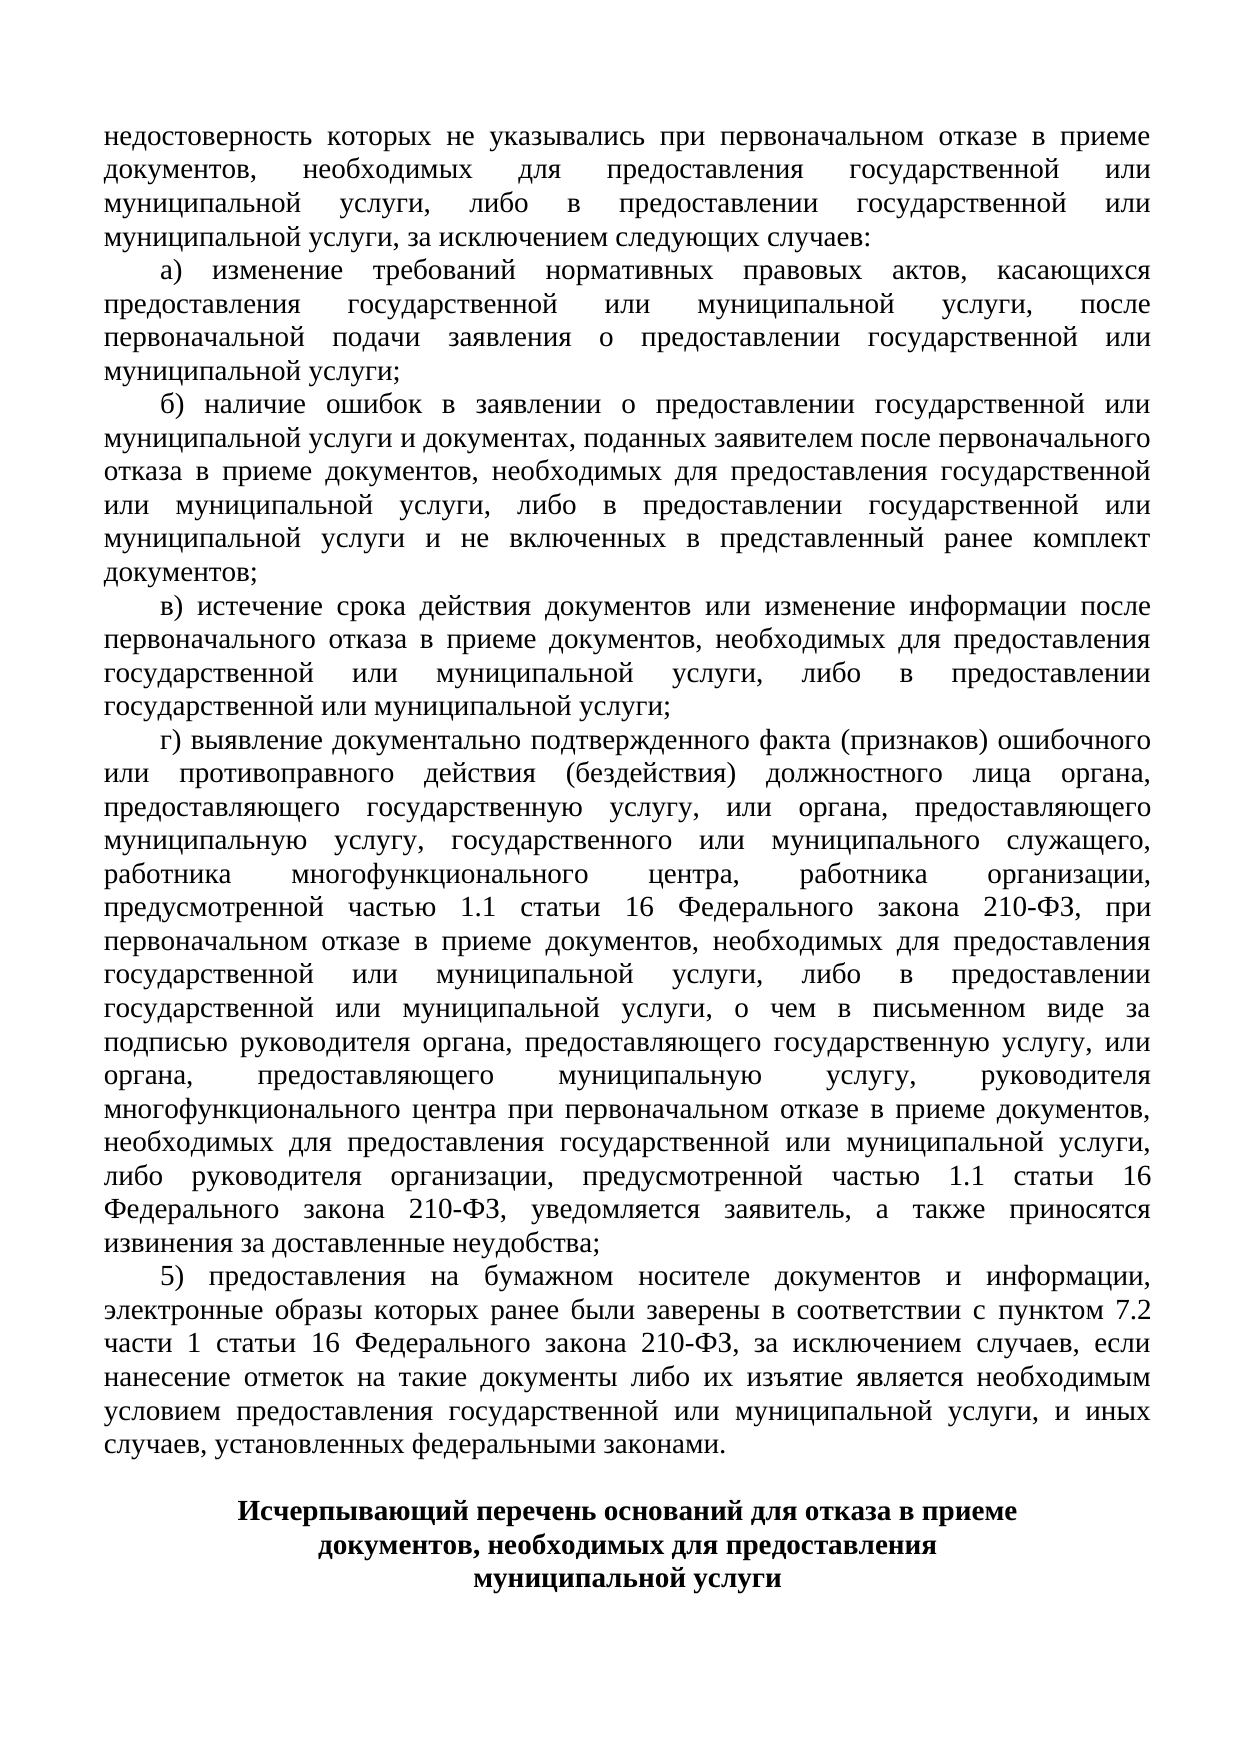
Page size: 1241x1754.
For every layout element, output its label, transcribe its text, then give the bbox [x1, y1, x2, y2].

text в) истечение срока действия документов или изменение информации после первоначального отказа в приеме документов, необходимых для предоставления государственной или муниципальной услуги, либо в предоставлении государственной или муниципальной услуги; [103, 588, 1152, 722]
title документов, необходимых для предоставления [103, 1527, 1152, 1560]
text б) наличие ошибок в заявлении о предоставлении государственной или муниципальной услуги и документах, поданных заявителем после первоначального отказа в приеме документов, необходимых для предоставления государственной или муниципальной услуги, либо в предоставлении государственной или муниципальной услуги и не включенных в представленный ранее комплект документов; [103, 386, 1152, 588]
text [103, 118, 1152, 252]
text 5) предоставления на бумажном носителе документов и информации, электронные образы которых ранее были заверены в соответствии с пунктом 7.2 части 1 статьи 16 Федерального закона 210-ФЗ, за исключением случаев, если нанесение отметок на такие документы либо их изъятие является необходимым условием предоставления государственной или муниципальной услуги, и иных случаев, установленных федеральными законами. [103, 1258, 1152, 1460]
title Исчерпывающий перечень оснований для отказа в приеме [103, 1493, 1152, 1527]
text г) выявление документально подтвержденного факта (признаков) ошибочного или противоправного действия (бездействия) должностного лица органа, предоставляющего государственную услугу, или органа, предоставляющего муниципальную услугу, государственного или муниципального служащего, работника многофункционального центра, работника организации, предусмотренной частью 1.1 статьи 16 Федерального закона 210-ФЗ, при первоначальном отказе в приеме документов, необходимых для предоставления государственной или муниципальной услуги, либо в предоставлении государственной или муниципальной услуги, о чем в письменном виде за подписью руководителя органа, предоставляющего государственную услугу, или органа, предоставляющего муниципальную услугу, руководителя многофункционального центра при первоначальном отказе в приеме документов, необходимых для предоставления государственной или муниципальной услуги, либо руководителя организации, предусмотренной частью 1.1 статьи 16 Федерального закона 210-ФЗ, уведомляется заявитель, а также приносятся извинения за доставленные неудобства; [103, 722, 1152, 1258]
text а) изменение требований нормативных правовых актов, касающихся предоставления государственной или муниципальной услуги, после первоначальной подачи заявления о предоставлении государственной или муниципальной услуги; [103, 252, 1152, 386]
title муниципальной услуги [103, 1560, 1152, 1594]
